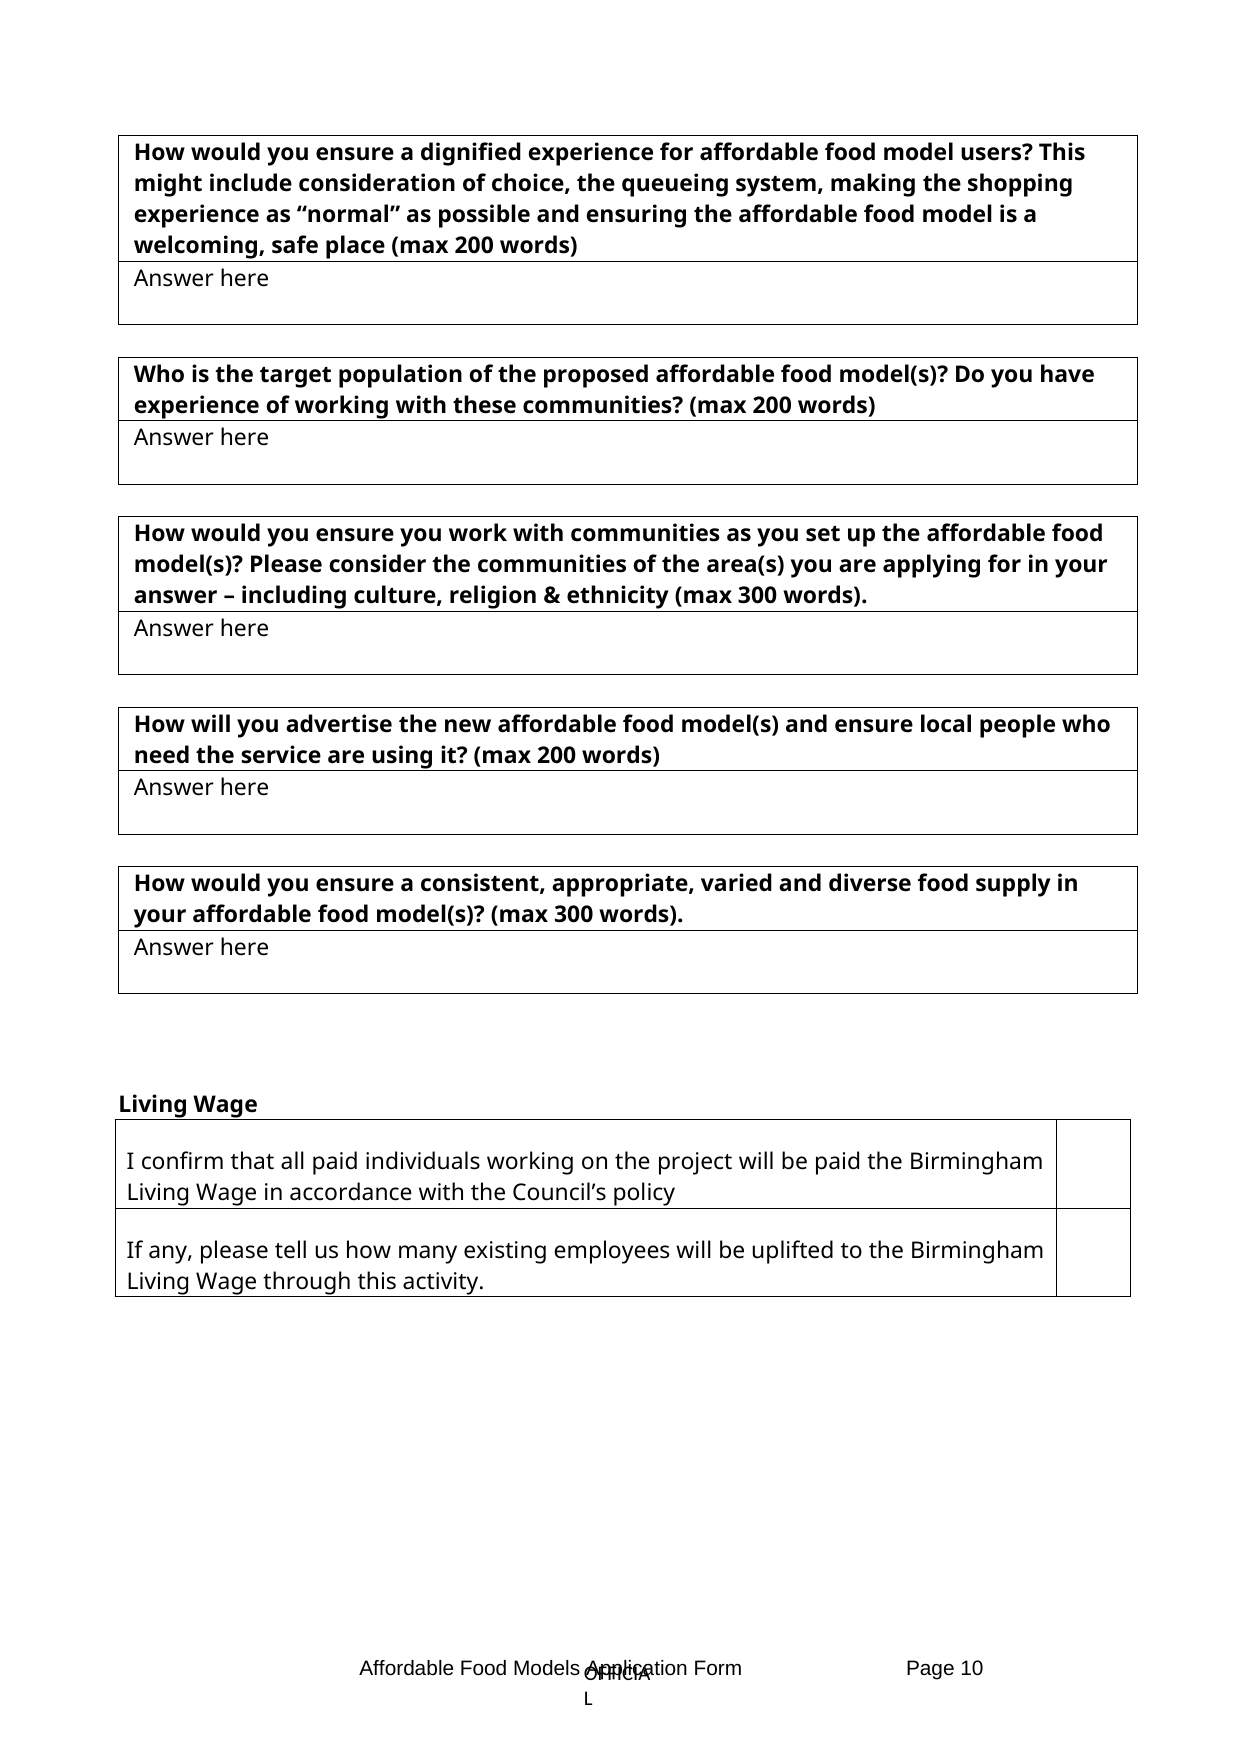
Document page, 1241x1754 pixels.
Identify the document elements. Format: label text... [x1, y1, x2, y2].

table_cell If any, please tell us how many existing employees will be uplifted to the Birmingham Living Wage through this activity. [116, 1209, 1056, 1296]
table_header [1057, 1120, 1130, 1208]
table_header How will you advertise the new affordable food model(s) and ensure local people who need the service are using it? (max 200 words) [119, 708, 1137, 770]
table_header Who is the target population of the proposed affordable food model(s)? Do you have experience of working with these communities? (max 200 words) [119, 358, 1137, 420]
table_header How would you ensure you work with communities as you set up the affordable food model(s)? Please consider the communities of the area(s) you are applying for in your answer – including culture, religion & ethnicity (max 300 words). [119, 517, 1137, 611]
text Living Wage [118, 1088, 1122, 1119]
table_cell Answer here [119, 612, 1137, 674]
table_cell Answer here [119, 931, 1137, 993]
table_cell [1057, 1209, 1130, 1296]
table_header How would you ensure a dignified experience for affordable food model users? This might include consideration of choice, the queueing system, making the shopping experience as “normal” as possible and ensuring the affordable food model is a welcoming, safe place (max 200 words) [119, 136, 1137, 261]
table_header I confirm that all paid individuals working on the project will be paid the Birmingham Living Wage in accordance with the Council’s policy [116, 1120, 1056, 1208]
table_cell Answer here [119, 771, 1137, 834]
table_header How would you ensure a consistent, appropriate, varied and diverse food supply in your affordable food model(s)? (max 300 words). [119, 867, 1137, 929]
table_cell Answer here [119, 421, 1137, 484]
table_cell Answer here [119, 262, 1137, 324]
